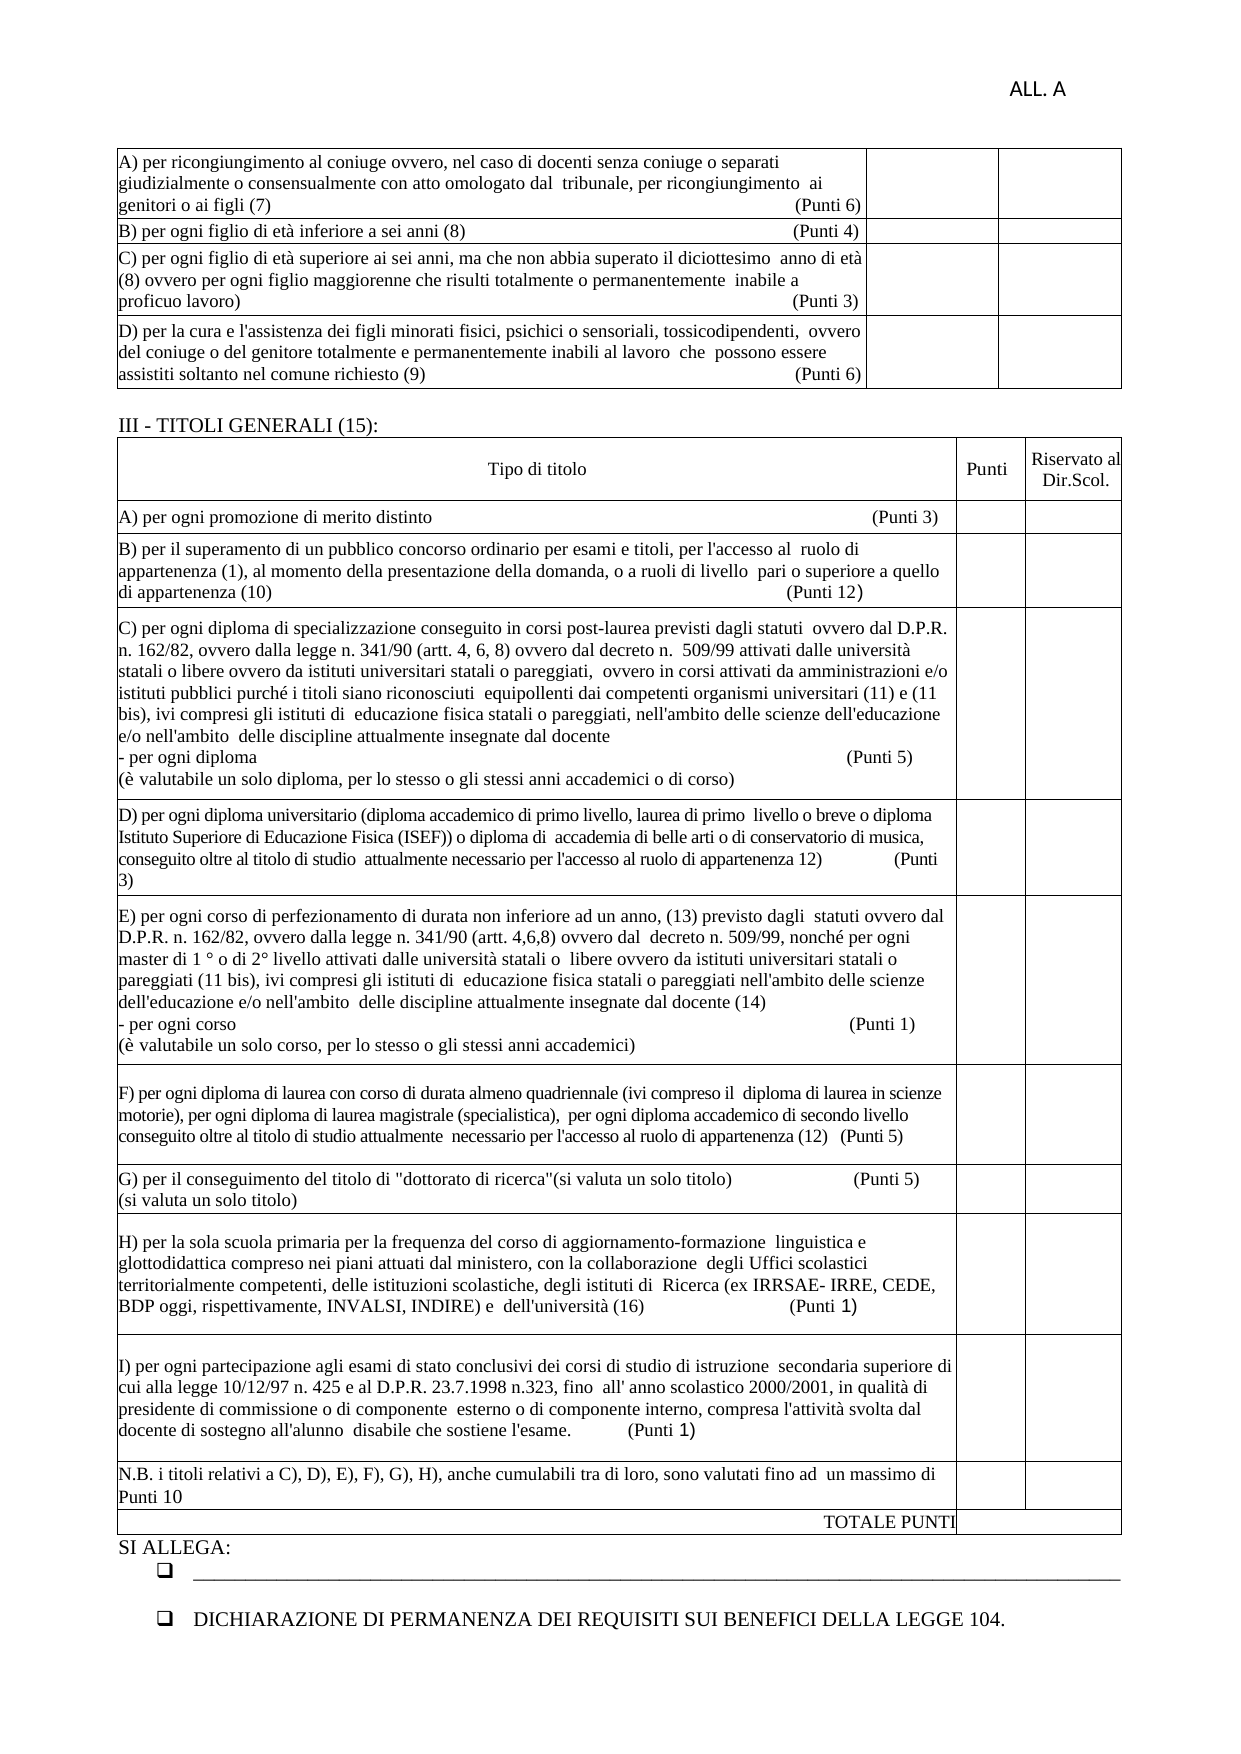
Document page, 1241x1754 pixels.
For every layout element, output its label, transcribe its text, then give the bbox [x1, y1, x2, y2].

table_cell [999, 219, 1121, 242]
table_cell [957, 1165, 1025, 1213]
table_cell [1026, 1065, 1121, 1164]
table_cell C) per ogni figlio di età superiore ai sei anni, ma che non abbia superato il diciottesimo anno di età (8) ovvero per ogni figlio maggiorenne che risulti totalmente o permanentemente inabile a proficuo lavoro) (Punti 3) [118, 244, 866, 315]
table_cell [867, 316, 998, 388]
table_cell [1026, 1165, 1121, 1213]
table_cell D) per ogni diploma universitario (diploma accademico di primo livello, laurea di primo livello o breve o diploma Istituto Superiore di Educazione Fisica (ISEF)) o diploma di accademia di belle arti o di conservatorio di musica, conseguito oltre al titolo di studio attualmente necessario per l'accesso al ruolo di appartenenza 12) (Punti 3) [118, 800, 956, 895]
table_cell [999, 244, 1121, 315]
table_cell [957, 1335, 1025, 1461]
list _________________________________________________________________________________________ [156, 1559, 1122, 1583]
table_cell C) per ogni diploma di specializzazione conseguito in corsi post-laurea previsti dagli statuti ovvero dal D.P.R. n. 162/82, ovvero dalla legge n. 341/90 (artt. 4, 6, 8) ovvero dal decreto n. 509/99 attivati dalle università statali o libere ovvero da istituti universitari statali o pareggiati, ovvero in corsi attivati da amministrazioni e/o istituti pubblici purché i titoli siano riconosciuti equipollenti dai competenti organismi universitari (11) e (11 bis), ivi compresi gli istituti di educazione fisica statali o pareggiati, nell'ambito delle scienze dell'educazione e/o nell'ambito delle discipline attualmente insegnate dal docente - per ogni diploma (Punti 5) (è valutabile un solo diploma, per lo stesso o gli stessi anni accademici o di corso) [118, 608, 956, 798]
table_cell [999, 149, 1121, 217]
table_cell G) per il conseguimento del titolo di "dottorato di ricerca"(si valuta un solo titolo) (Punti 5) (si valuta un solo titolo) [118, 1165, 956, 1213]
table_cell [957, 1510, 1121, 1534]
table_cell H) per la sola scuola primaria per la frequenza del corso di aggiornamento-formazione linguistica e glottodidattica compreso nei piani attuati dal ministero, con la collaborazione degli Uffici scolastici territorialmente competenti, delle istituzioni scolastiche, degli istituti di Ricerca (ex IRRSAE- IRRE, CEDE, BDP oggi, rispettivamente, INVALSI, INDIRE) e dell'università (16) (Punti 1) [118, 1214, 956, 1334]
table_cell [957, 501, 1025, 533]
table_cell [1026, 896, 1121, 1064]
table_cell [957, 1462, 1025, 1509]
table_cell D) per la cura e l'assistenza dei figli minorati fisici, psichici o sensoriali, tossicodipendenti, ovvero del coniuge o del genitore totalmente e permanentemente inabili al lavoro che possono essere assistiti soltanto nel comune richiesto (9) (Punti 6) [118, 316, 866, 388]
table_cell [957, 896, 1025, 1064]
table_cell B) per il superamento di un pubblico concorso ordinario per esami e titoli, per l'accesso al ruolo di appartenenza (1), al momento della presentazione della domanda, o a ruoli di livello pari o superiore a quello di appartenenza (10) (Punti 12) [118, 534, 956, 607]
table_cell [867, 219, 998, 242]
table_cell [1026, 608, 1121, 798]
table_cell B) per ogni figlio di età inferiore a sei anni (8) (Punti 4) [118, 219, 866, 242]
table_cell I) per ogni partecipazione agli esami di stato conclusivi dei corsi di studio di istruzione secondaria superiore di cui alla legge 10/12/97 n. 425 e al D.P.R. 23.7.1998 n.323, fino all' anno scolastico 2000/2001, in qualità di presidente di commissione o di componente esterno o di componente interno, compresa l'attività svolta dal docente di sostegno all'alunno disabile che sostiene l'esame. (Punti 1) [118, 1335, 956, 1461]
table_header Tipo di titolo [118, 438, 956, 500]
table_cell [867, 244, 998, 315]
table_cell [957, 608, 1025, 798]
table_cell [1026, 1214, 1121, 1334]
table_cell [957, 800, 1025, 895]
table_cell [867, 149, 998, 217]
table_cell [1026, 501, 1121, 533]
table_cell [1026, 800, 1121, 895]
table_cell A) per ogni promozione di merito distinto (Punti 3) [118, 501, 956, 533]
table_cell [957, 1065, 1025, 1164]
table_cell F) per ogni diploma di laurea con corso di durata almeno quadriennale (ivi compreso il diploma di laurea in scienze motorie), per ogni diploma di laurea magistrale (specialistica), per ogni diploma accademico di secondo livello conseguito oltre al titolo di studio attualmente necessario per l'accesso al ruolo di appartenenza (12) (Punti 5) [118, 1065, 956, 1164]
table_cell [1026, 1335, 1121, 1461]
table_cell TOTALE PUNTI [118, 1510, 956, 1534]
table_cell [999, 316, 1121, 388]
table_header Punti [957, 438, 1025, 500]
table_cell E) per ogni corso di perfezionamento di durata non inferiore ad un anno, (13) previsto dagli statuti ovvero dal D.P.R. n. 162/82, ovvero dalla legge n. 341/90 (artt. 4,6,8) ovvero dal decreto n. 509/99, nonché per ogni master di 1 ° o di 2° livello attivati dalle università statali o libere ovvero da istituti universitari statali o pareggiati (11 bis), ivi compresi gli istituti di educazione fisica statali o pareggiati nell'ambito delle scienze dell'educazione e/o nell'ambito delle discipline attualmente insegnate dal docente (14) - per ogni corso (Punti 1) (è valutabile un solo corso, per lo stesso o gli stessi anni accademici) [118, 896, 956, 1064]
text SI ALLEGA: [118, 1535, 1122, 1559]
text III - TITOLI GENERALI (15): [118, 413, 1122, 437]
table_cell [1026, 1462, 1121, 1509]
table_cell [1026, 534, 1121, 607]
table_cell A) per ricongiungimento al coniuge ovvero, nel caso di docenti senza coniuge o separati giudizialmente o consensualmente con atto omologato dal tribunale, per ricongiungimento ai genitori o ai figli (7) (Punti 6) [118, 149, 866, 217]
table_cell [957, 534, 1025, 607]
list DICHIARAZIONE DI PERMANENZA DEI REQUISITI SUI BENEFICI DELLA LEGGE 104. [156, 1607, 1122, 1631]
table_cell N.B. i titoli relativi a C), D), E), F), G), H), anche cumulabili tra di loro, sono valutati fino ad un massimo di Punti 10 [118, 1462, 956, 1509]
table_header Riservato al Dir.Scol. [1026, 438, 1121, 500]
table_cell [957, 1214, 1025, 1334]
